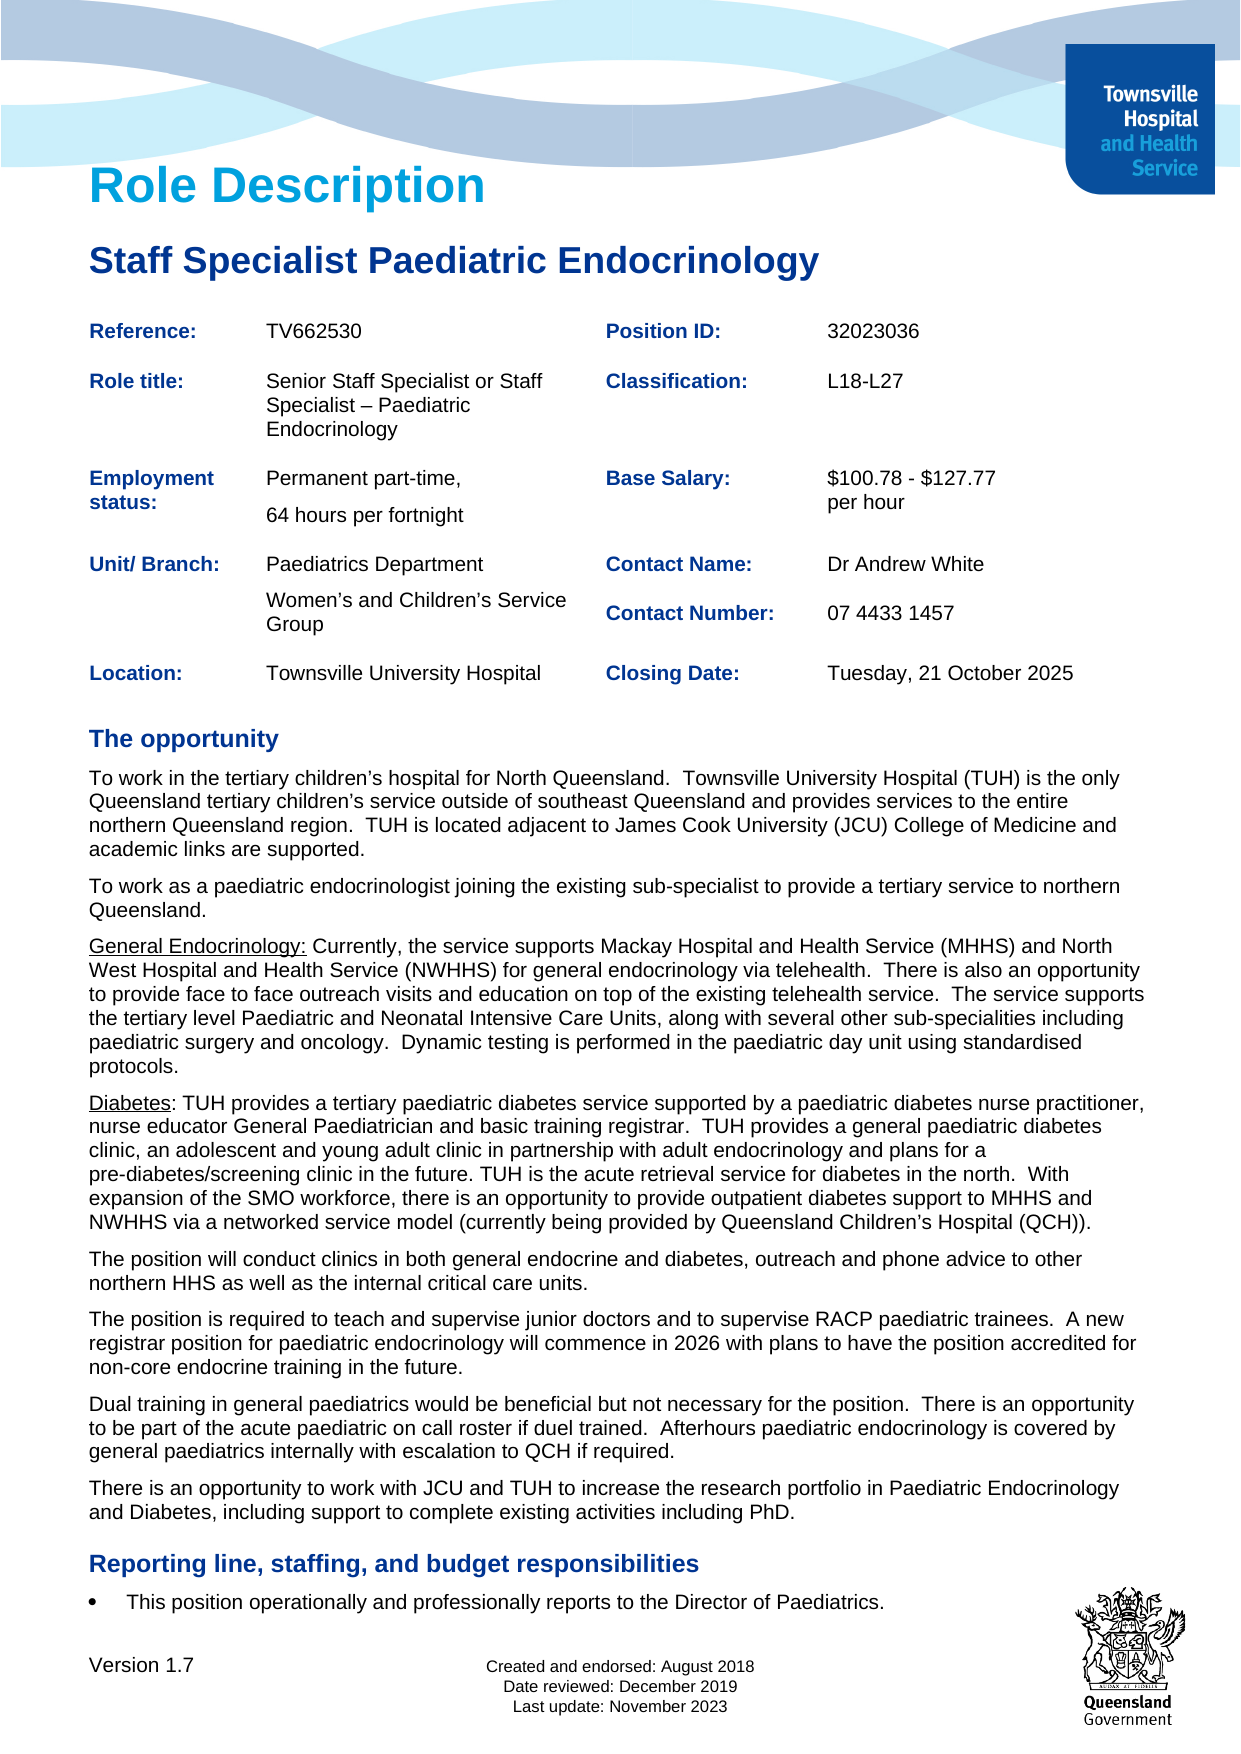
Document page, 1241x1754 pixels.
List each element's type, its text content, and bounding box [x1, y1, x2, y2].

table_cell Senior Staff Specialist or Staff Specialist – Paediatric Endocrinology [266, 357, 606, 454]
table_cell Permanent part-time, 64 hours per fortnight [266, 454, 606, 539]
table_cell Role title: [89, 357, 266, 454]
table_cell Paediatrics Department Women’s and Children’s Service Group [266, 539, 606, 648]
text There is an opportunity to work with JCU and TUH to increase the research portfolio in Paediatric Endocrinology and Diabetes, including support to complete existing activities including PhD. [89, 1476, 1152, 1524]
text General Endocrinology: Currently, the service supports Mackay Hospital and Health Service (MHHS) and North West Hospital and Health Service (NWHHS) for general endocrinology via telehealth. There is also an opportunity to provide face to face outreach visits and education on top of the existing telehealth service. The service supports the tertiary level Paediatric and Neonatal Intensive Care Units, along with several other sub-specialities including paediatric surgery and oncology. Dynamic testing is performed in the paediatric day unit using standardised protocols. [89, 934, 1152, 1078]
text The position will conduct clinics in both general endocrine and diabetes, outreach and phone advice to other northern HHS as well as the internal critical care units. [89, 1247, 1152, 1294]
list This position operationally and professionally reports to the Director of Paediatrics. [89, 1590, 1152, 1614]
table_cell Contact Name: [606, 539, 827, 588]
picture [0, 0, 1241, 197]
table_header TV662530 [266, 306, 606, 357]
text Diabetes: TUH provides a tertiary paediatric diabetes service supported by a paediatric diabetes nurse practitioner, nurse educator General Paediatrician and basic training registrar. TUH provides a general paediatric diabetes clinic, an adolescent and young adult clinic in partnership with adult endocrinology and plans for a pre-diabetes/screening clinic in the future. TUH is the acute retrieval service for diabetes in the north. With expansion of the SMO workforce, there is an opportunity to provide outpatient diabetes support to MHHS and NWHHS via a networked service model (currently being provided by Queensland Children’s Hospital (QCH)). [89, 1090, 1152, 1234]
table_cell Classification: [606, 357, 827, 454]
subtitle Staff Specialist Paediatric Endocrinology [89, 238, 1152, 281]
table_cell 07 4433 1457 [827, 588, 1181, 648]
subtitle Reporting line, staffing, and budget responsibilities [89, 1549, 1152, 1577]
table_cell L18-L27 [827, 357, 1181, 454]
table_header 32023036 [827, 306, 1181, 357]
text To work in the tertiary children’s hospital for North Queensland. Townsville University Hospital (TUH) is the only Queensland tertiary children’s service outside of southeast Queensland and provides services to the entire northern Queensland region. TUH is located adjacent to James Cook University (JCU) College of Medicine and academic links are supported. [89, 765, 1152, 861]
subtitle The opportunity [89, 724, 1152, 753]
text Dual training in general paediatrics would be beneficial but not necessary for the position. There is an opportunity to be part of the acute paediatric on call roster if duel trained. Afterhours paediatric endocrinology is covered by general paediatrics internally with escalation to QCH if required. [89, 1391, 1152, 1463]
table_cell Unit/ Branch: [89, 539, 266, 648]
table_cell Location: [89, 649, 266, 699]
picture [1075, 1587, 1186, 1725]
table_cell Base Salary: [606, 454, 827, 539]
subtitle Role Description [89, 156, 1152, 213]
text The position is required to teach and supervise junior doctors and to supervise RACP paediatric trainees. A new registrar position for paediatric endocrinology will commence in 2026 with plans to have the position accredited for non-core endocrine training in the future. [89, 1307, 1152, 1379]
table_cell Dr Andrew White [827, 539, 1181, 588]
table_cell Tuesday, 21 October 2025 [827, 649, 1181, 699]
table_header Reference: [89, 306, 266, 357]
table_cell Closing Date: [606, 649, 827, 699]
table_cell Employment status: [89, 454, 266, 539]
table_cell Townsville University Hospital [266, 649, 606, 699]
text To work as a paediatric endocrinologist joining the existing sub-specialist to provide a tertiary service to northern Queensland. [89, 874, 1152, 922]
table_cell $100.78 - $127.77 per hour [827, 454, 1181, 539]
table_cell Contact Number: [606, 588, 827, 648]
table_header Position ID: [606, 306, 827, 357]
